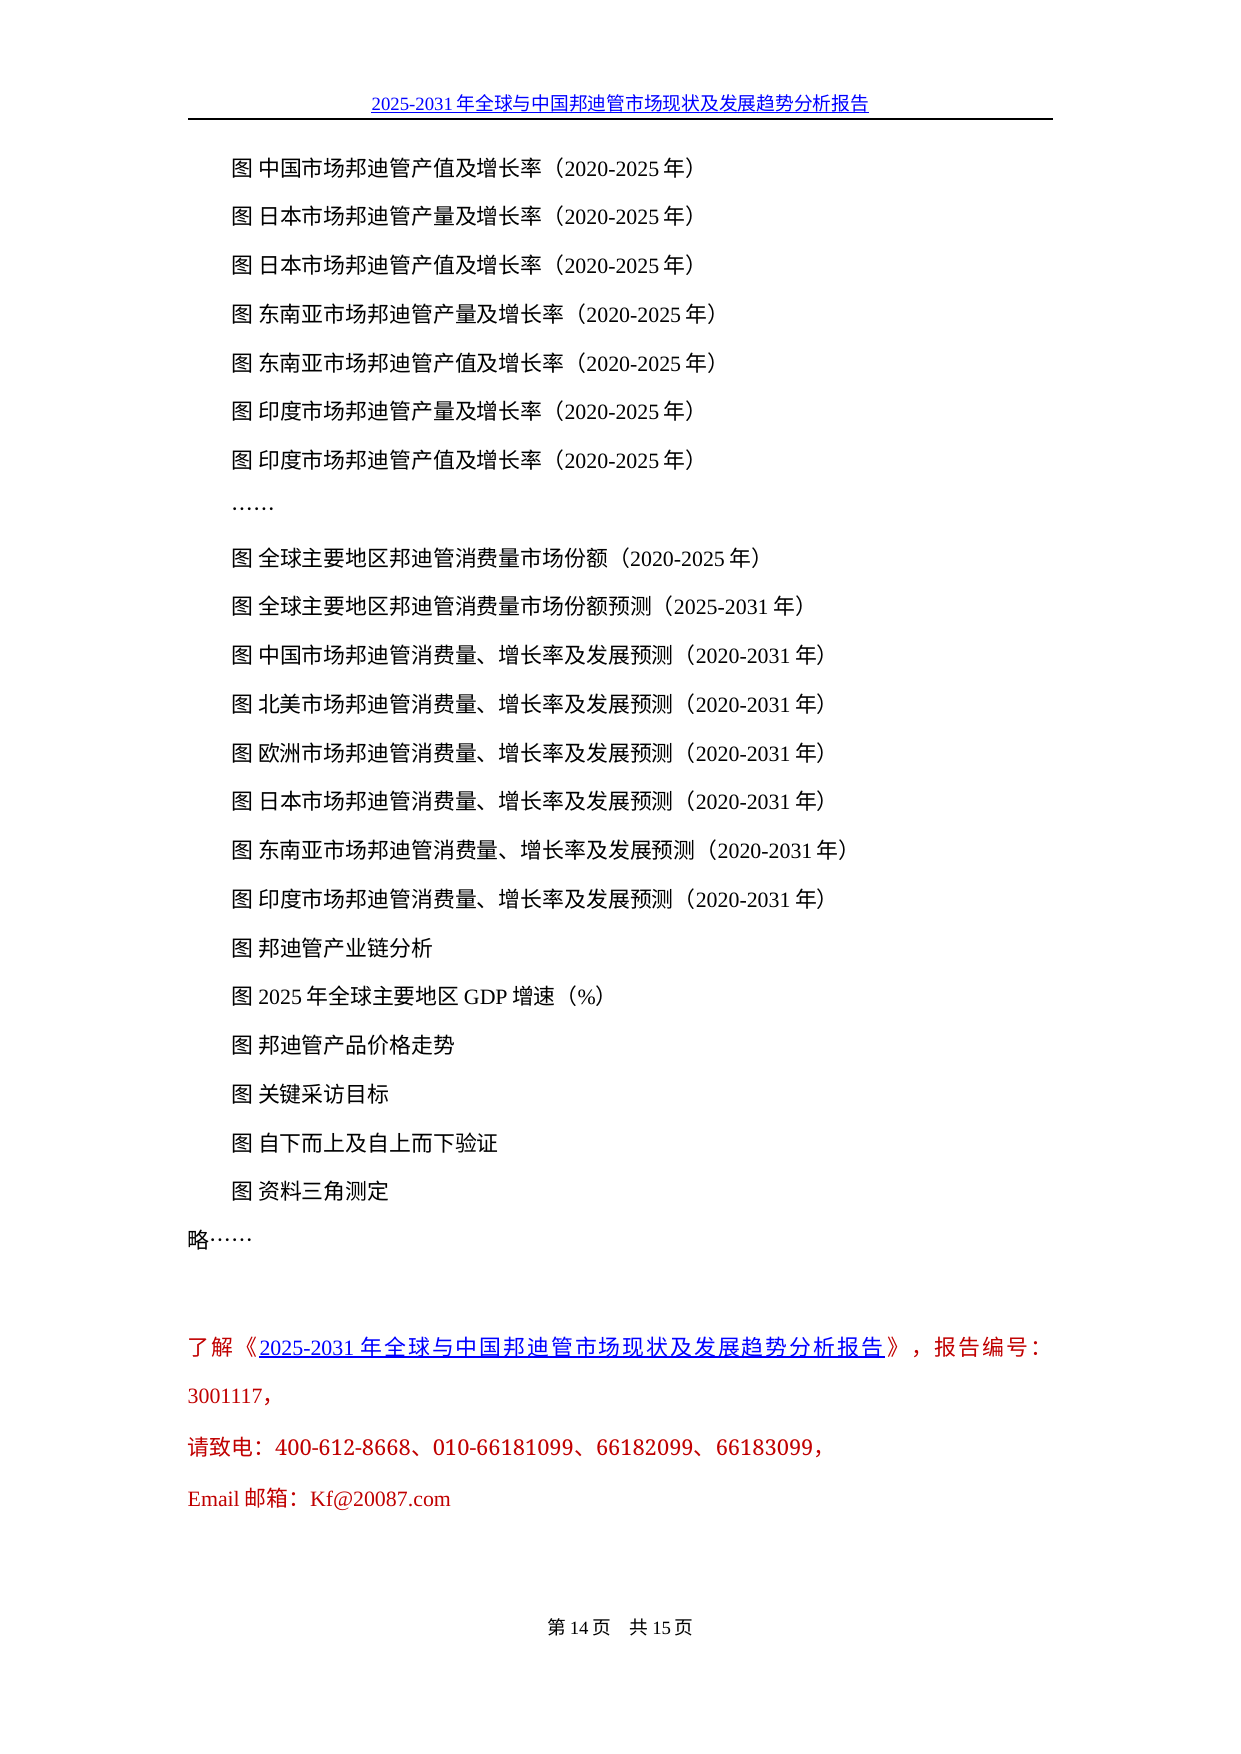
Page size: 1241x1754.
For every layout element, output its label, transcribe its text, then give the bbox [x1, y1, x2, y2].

text 了解《2025-2031年全球与中国邦迪管市场现状及发展趋势分析报告》，报告编号：3001117， [187, 1329, 1053, 1410]
text 请致电：400-612-8668、010-66181099、66182099、66183099， [187, 1429, 1053, 1462]
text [187, 150, 1053, 1255]
text Email邮箱：Kf@20087.com [187, 1481, 1053, 1513]
